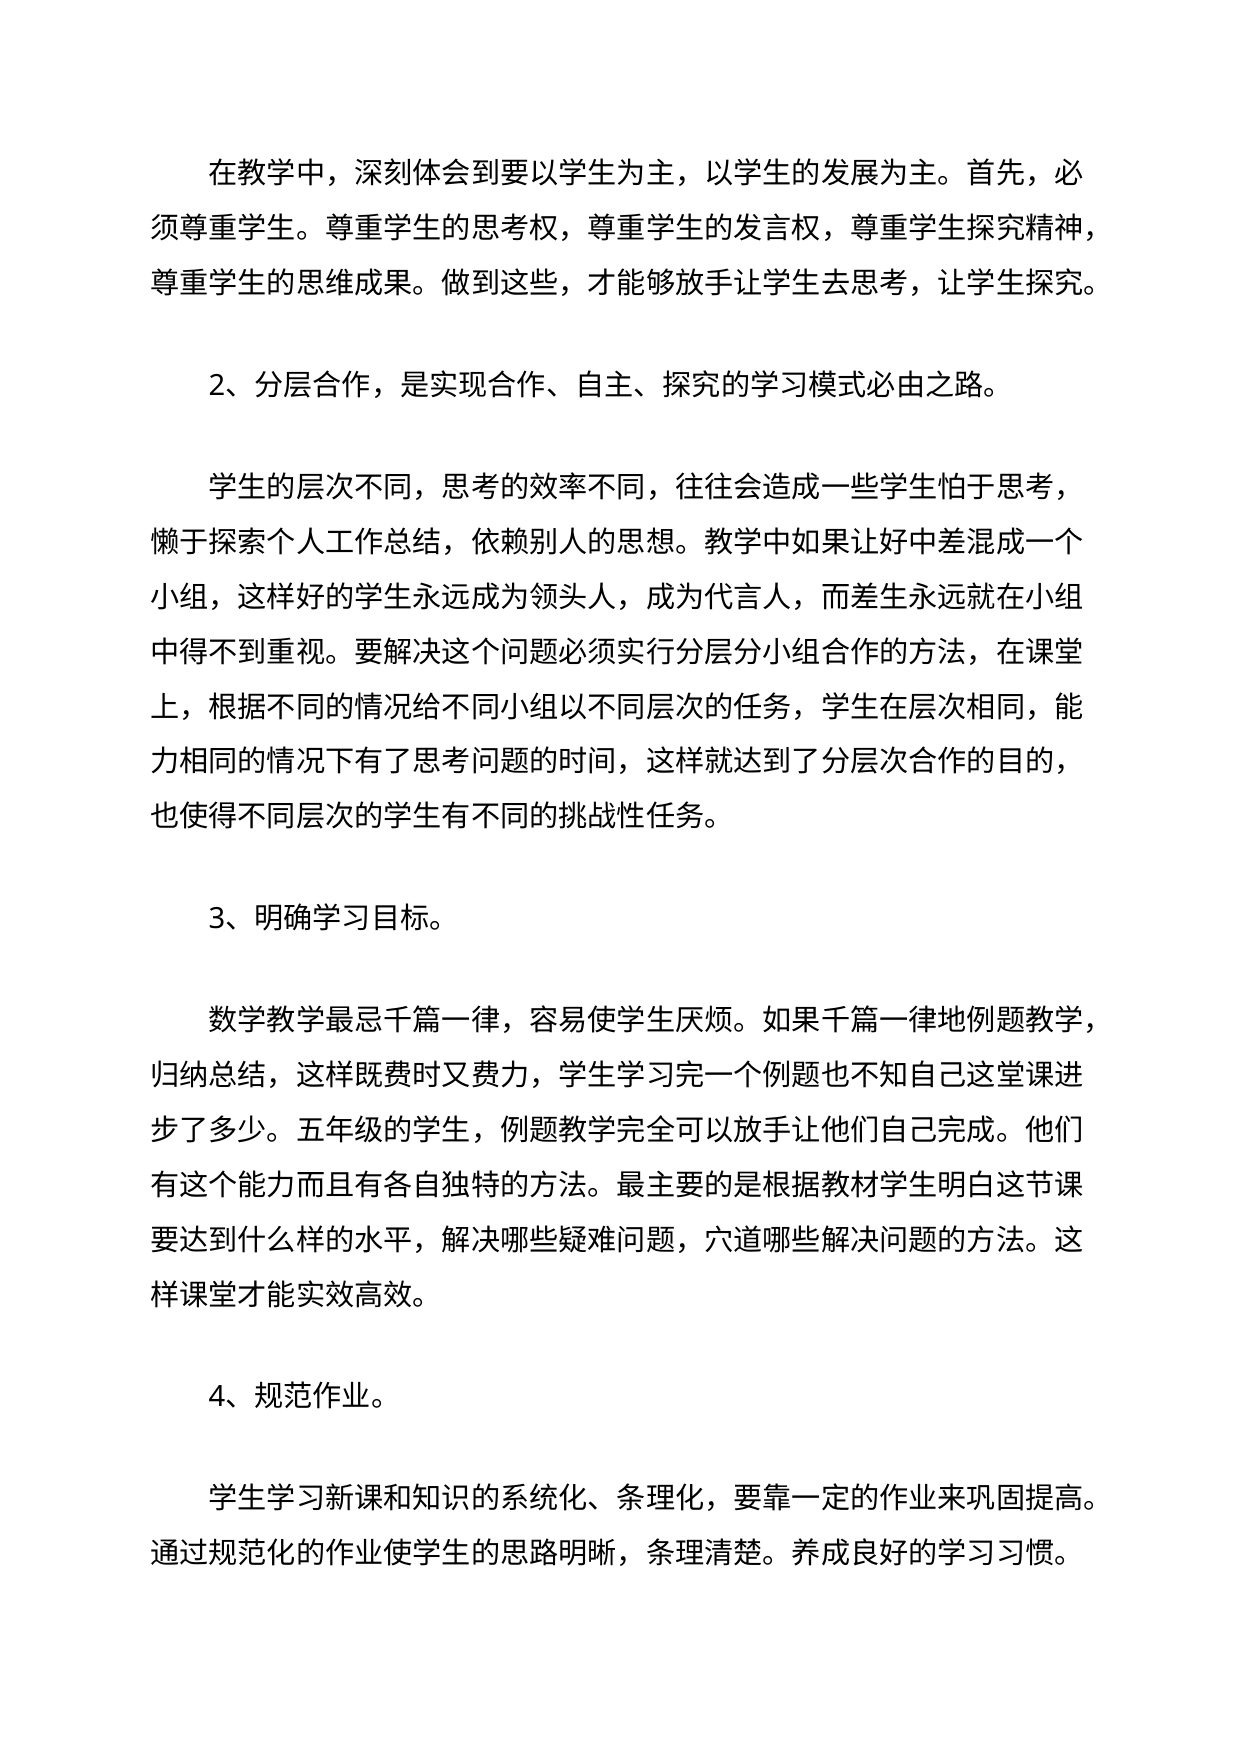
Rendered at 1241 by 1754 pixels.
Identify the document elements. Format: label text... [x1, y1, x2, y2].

text 2、分层合作，是实现合作、自主、探究的学习模式必由之路。 [150, 362, 1090, 404]
text 在教学中，深刻体会到要以学生为主，以学生的发展为主。首先，必须尊重学生。尊重学生的思考权，尊重学生的发言权，尊重学生探究精神，尊重学生的思维成果。做到这些，才能够放手让学生去思考，让学生探究。 [150, 150, 1090, 302]
text 学生的层次不同，思考的效率不同，往往会造成一些学生怕于思考，懒于探索个人工作总结，依赖别人的思想。教学中如果让好中差混成一个小组，这样好的学生永远成为领头人，成为代言人，而差生永远就在小组中得不到重视。要解决这个问题必须实行分层分小组合作的方法，在课堂上，根据不同的情况给不同小组以不同层次的任务，学生在层次相同，能力相同的情况下有了思考问题的时间，这样就达到了分层次合作的目的，也使得不同层次的学生有不同的挑战性任务。 [150, 463, 1090, 835]
text 数学教学最忌千篇一律，容易使学生厌烦。如果千篇一律地例题教学，归纳总结，这样既费时又费力，学生学习完一个例题也不知自己这堂课进步了多少。五年级的学生，例题教学完全可以放手让他们自己完成。他们有这个能力而且有各自独特的方法。最主要的是根据教材学生明白这节课要达到什么样的水平，解决哪些疑难问题，穴道哪些解决问题的方法。这样课堂才能实效高效。 [150, 997, 1090, 1313]
text 4、规范作业。 [150, 1373, 1090, 1415]
text 3、明确学习目标。 [150, 895, 1090, 937]
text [150, 1475, 1090, 1572]
